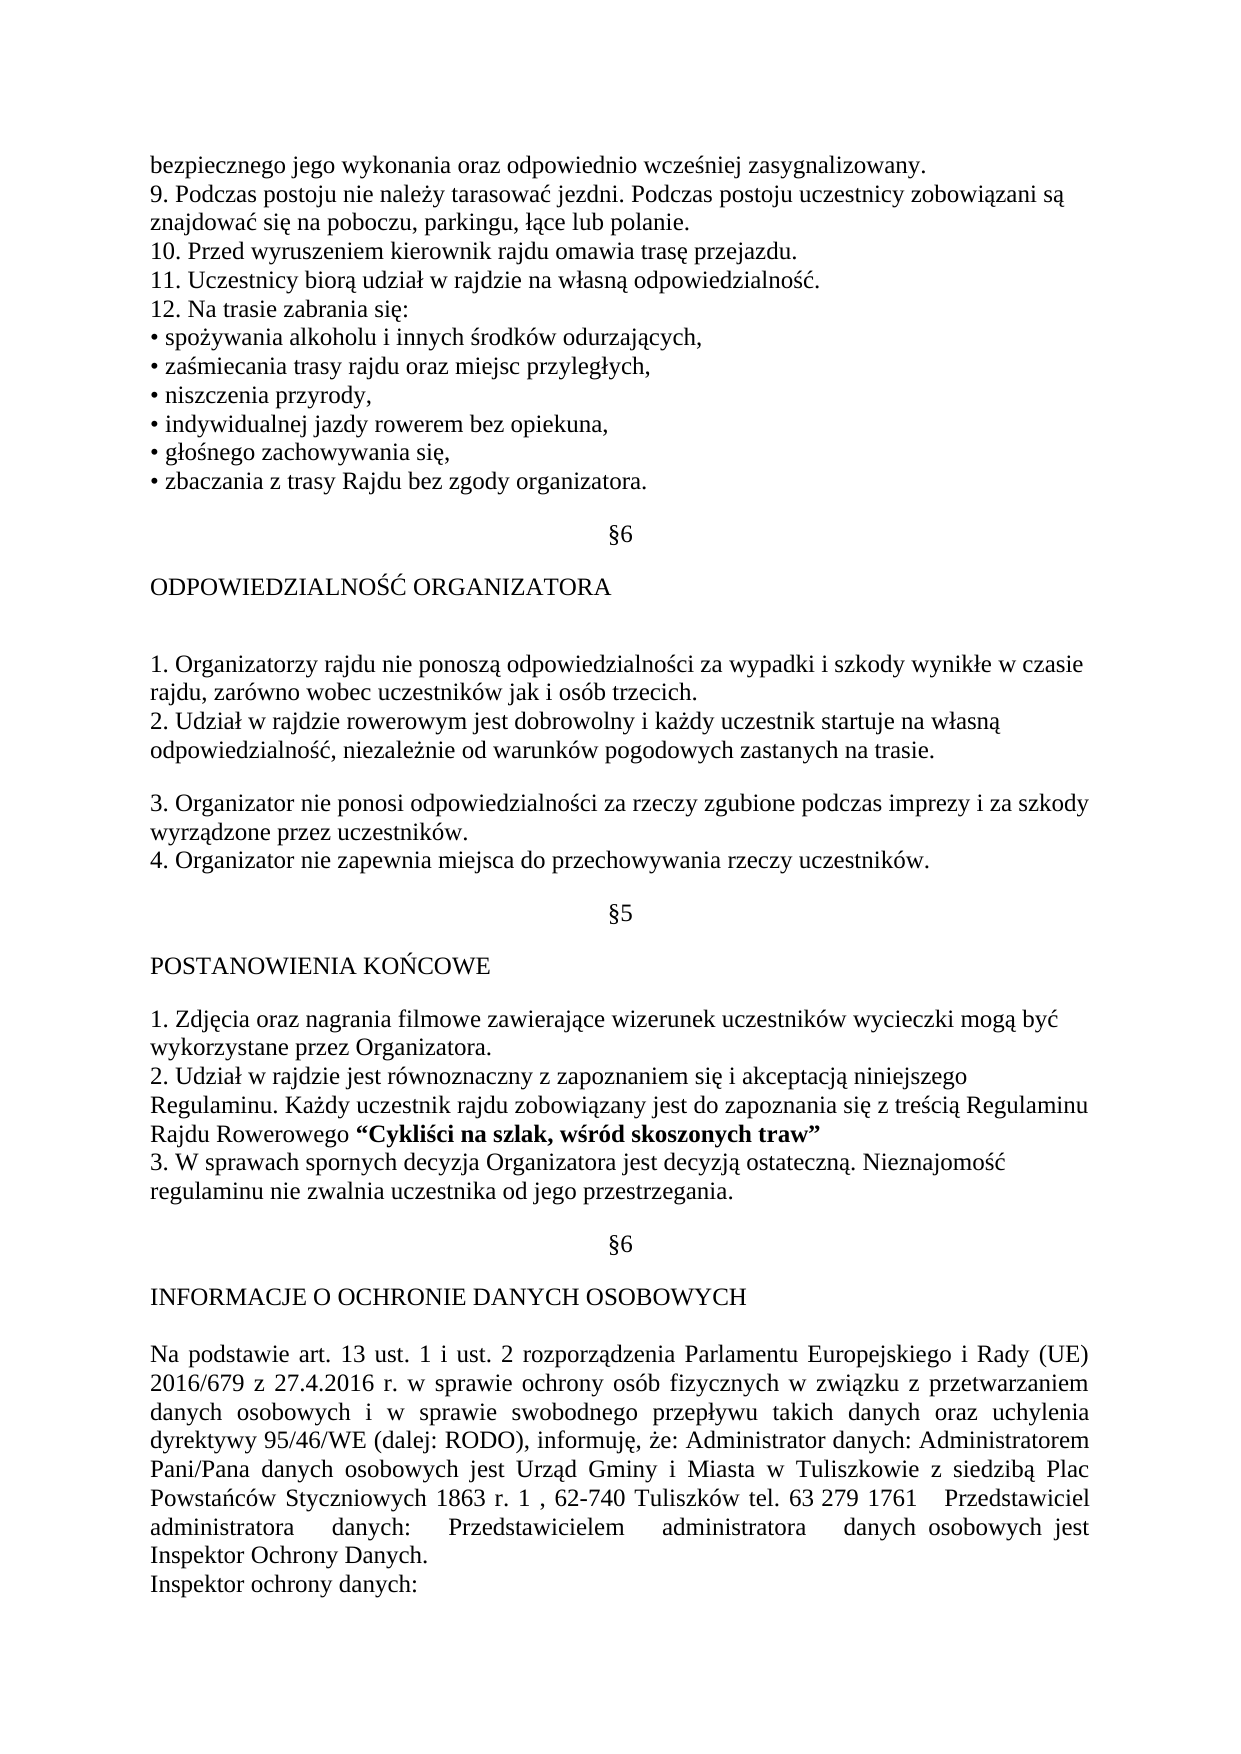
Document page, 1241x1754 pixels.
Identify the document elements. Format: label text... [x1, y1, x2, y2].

text bezpiecznego jego wykonania oraz odpowiednio wcześniej zasygnalizowany. [150, 150, 1090, 179]
text 12. Na trasie zabrania się: [150, 294, 1090, 322]
text 11. Uczestnicy biorą udział w rajdzie na własną odpowiedzialność. [150, 265, 1090, 294]
text • indywidualnej jazdy rowerem bez opiekuna, [150, 409, 1090, 437]
text 2. Udział w rajdzie rowerowym jest dobrowolny i każdy uczestnik startuje na własną [150, 706, 1090, 735]
text 1. Zdjęcia oraz nagrania filmowe zawierające wizerunek uczestników wycieczki mogą być [150, 1004, 1090, 1032]
text 10. Przed wyruszeniem kierownik rajdu omawia trasę przejazdu. [150, 236, 1090, 265]
text • zaśmiecania trasy rajdu oraz miejsc przyległych, [150, 351, 1090, 380]
text regulaminu nie zwalnia uczestnika od jego przestrzegania. [150, 1176, 1090, 1205]
text • niszczenia przyrody, [150, 380, 1090, 409]
text POSTANOWIENIA KOŃCOWE [150, 951, 1090, 980]
text • głośnego zachowywania się, [150, 437, 1090, 466]
text §6 [150, 1229, 1090, 1258]
text odpowiedzialność, niezależnie od warunków pogodowych zastanych na trasie. [150, 735, 1090, 764]
text Inspektor ochrony danych: [150, 1569, 1090, 1598]
text Na podstawie art. 13 ust. 1 i ust. 2 rozporządzenia Parlamentu Europejskiego i Rady (UE) 2016/679 z 27.4.2016 r. w sprawie ochrony osób fizycznych w związku z przetwarzaniem danych osobowych i w sprawie swobodnego przepływu takich danych oraz uchylenia dyrektywy 95/46/WE (dalej: RODO), informuję, że: Administrator danych: Administratorem Pani/Pana danych osobowych jest Urząd Gminy i Miasta w Tuliszkowie z siedzibą Plac Powstańców Styczniowych 1863 r. 1 , 62-740 Tuliszków tel. 63 279 1761 Przedstawiciel administratora danych: Przedstawicielem administratora danych osobowych jest Inspektor Ochrony Danych. [150, 1339, 1090, 1569]
text 1. Organizatorzy rajdu nie ponoszą odpowiedzialności za wypadki i szkody wynikłe w czasie rajdu, zarówno wobec uczestników jak i osób trzecich. [150, 649, 1090, 706]
text • spożywania alkoholu i innych środków odurzających, [150, 322, 1090, 351]
text 3. W sprawach spornych decyzja Organizatora jest decyzją ostateczną. Nieznajomość [150, 1147, 1090, 1176]
text §5 [150, 898, 1090, 927]
text 4. Organizator nie zapewnia miejsca do przechowywania rzeczy uczestników. [150, 845, 1090, 874]
text 2. Udział w rajdzie jest równoznaczny z zapoznaniem się i akceptacją niniejszego Regulaminu. Każdy uczestnik rajdu zobowiązany jest do zapoznania się z treścią Regulaminu Rajdu Rowerowego “Cykliści na szlak, wśród skoszonych traw” [150, 1061, 1090, 1147]
text §6 [150, 519, 1090, 548]
text • zbaczania z trasy Rajdu bez zgody organizatora. [150, 466, 1090, 495]
text INFORMACJE O OCHRONIE DANYCH OSOBOWYCH [150, 1282, 1090, 1311]
text wykorzystane przez Organizatora. [150, 1032, 1090, 1061]
text 3. Organizator nie ponosi odpowiedzialności za rzeczy zgubione podczas imprezy i za szkody wyrządzone przez uczestników. [150, 788, 1090, 845]
text 9. Podczas postoju nie należy tarasować jezdni. Podczas postoju uczestnicy zobowiązani są znajdować się na poboczu, parkingu, łące lub polanie. [150, 179, 1090, 236]
text ODPOWIEDZIALNOŚĆ ORGANIZATORA [150, 572, 1090, 601]
